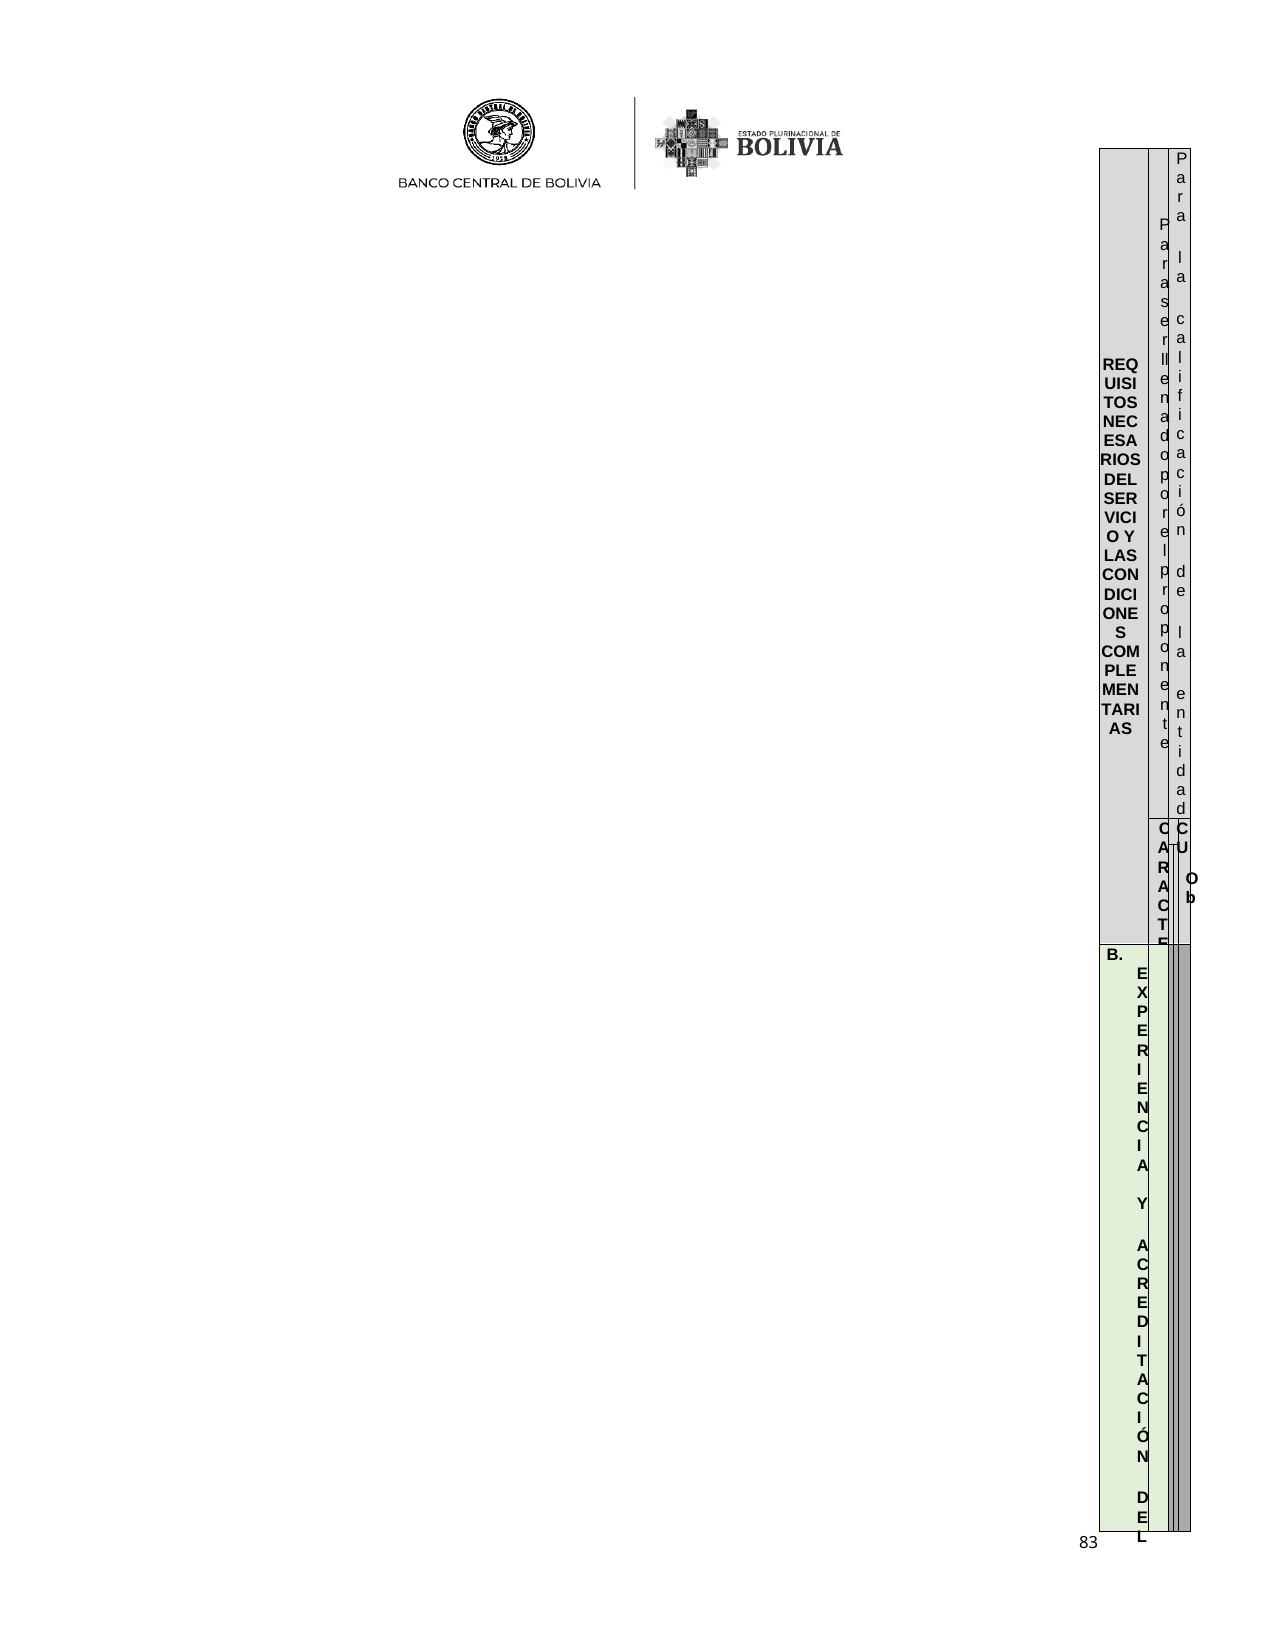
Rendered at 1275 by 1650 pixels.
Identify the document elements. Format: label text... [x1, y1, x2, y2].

table_header Para la calificación de la entidad [1169, 149, 1190, 818]
picture [177, 53, 1077, 235]
table_cell [1169, 945, 1173, 1531]
table_header REQUISITOS NECESARIOS DEL SERVICIO Y LAS CONDICIONES COMPLEMENTARIAS [1100, 149, 1148, 943]
table_cell [1179, 945, 1190, 1531]
table_cell [1149, 945, 1168, 1531]
table_cell [1174, 945, 1178, 1531]
table_header Para ser llenado por el proponente [1149, 149, 1168, 818]
table_cell B. EXPERIENCIA Y ACREDITACIÓN DEL PROPONENTE [1100, 945, 1148, 1531]
